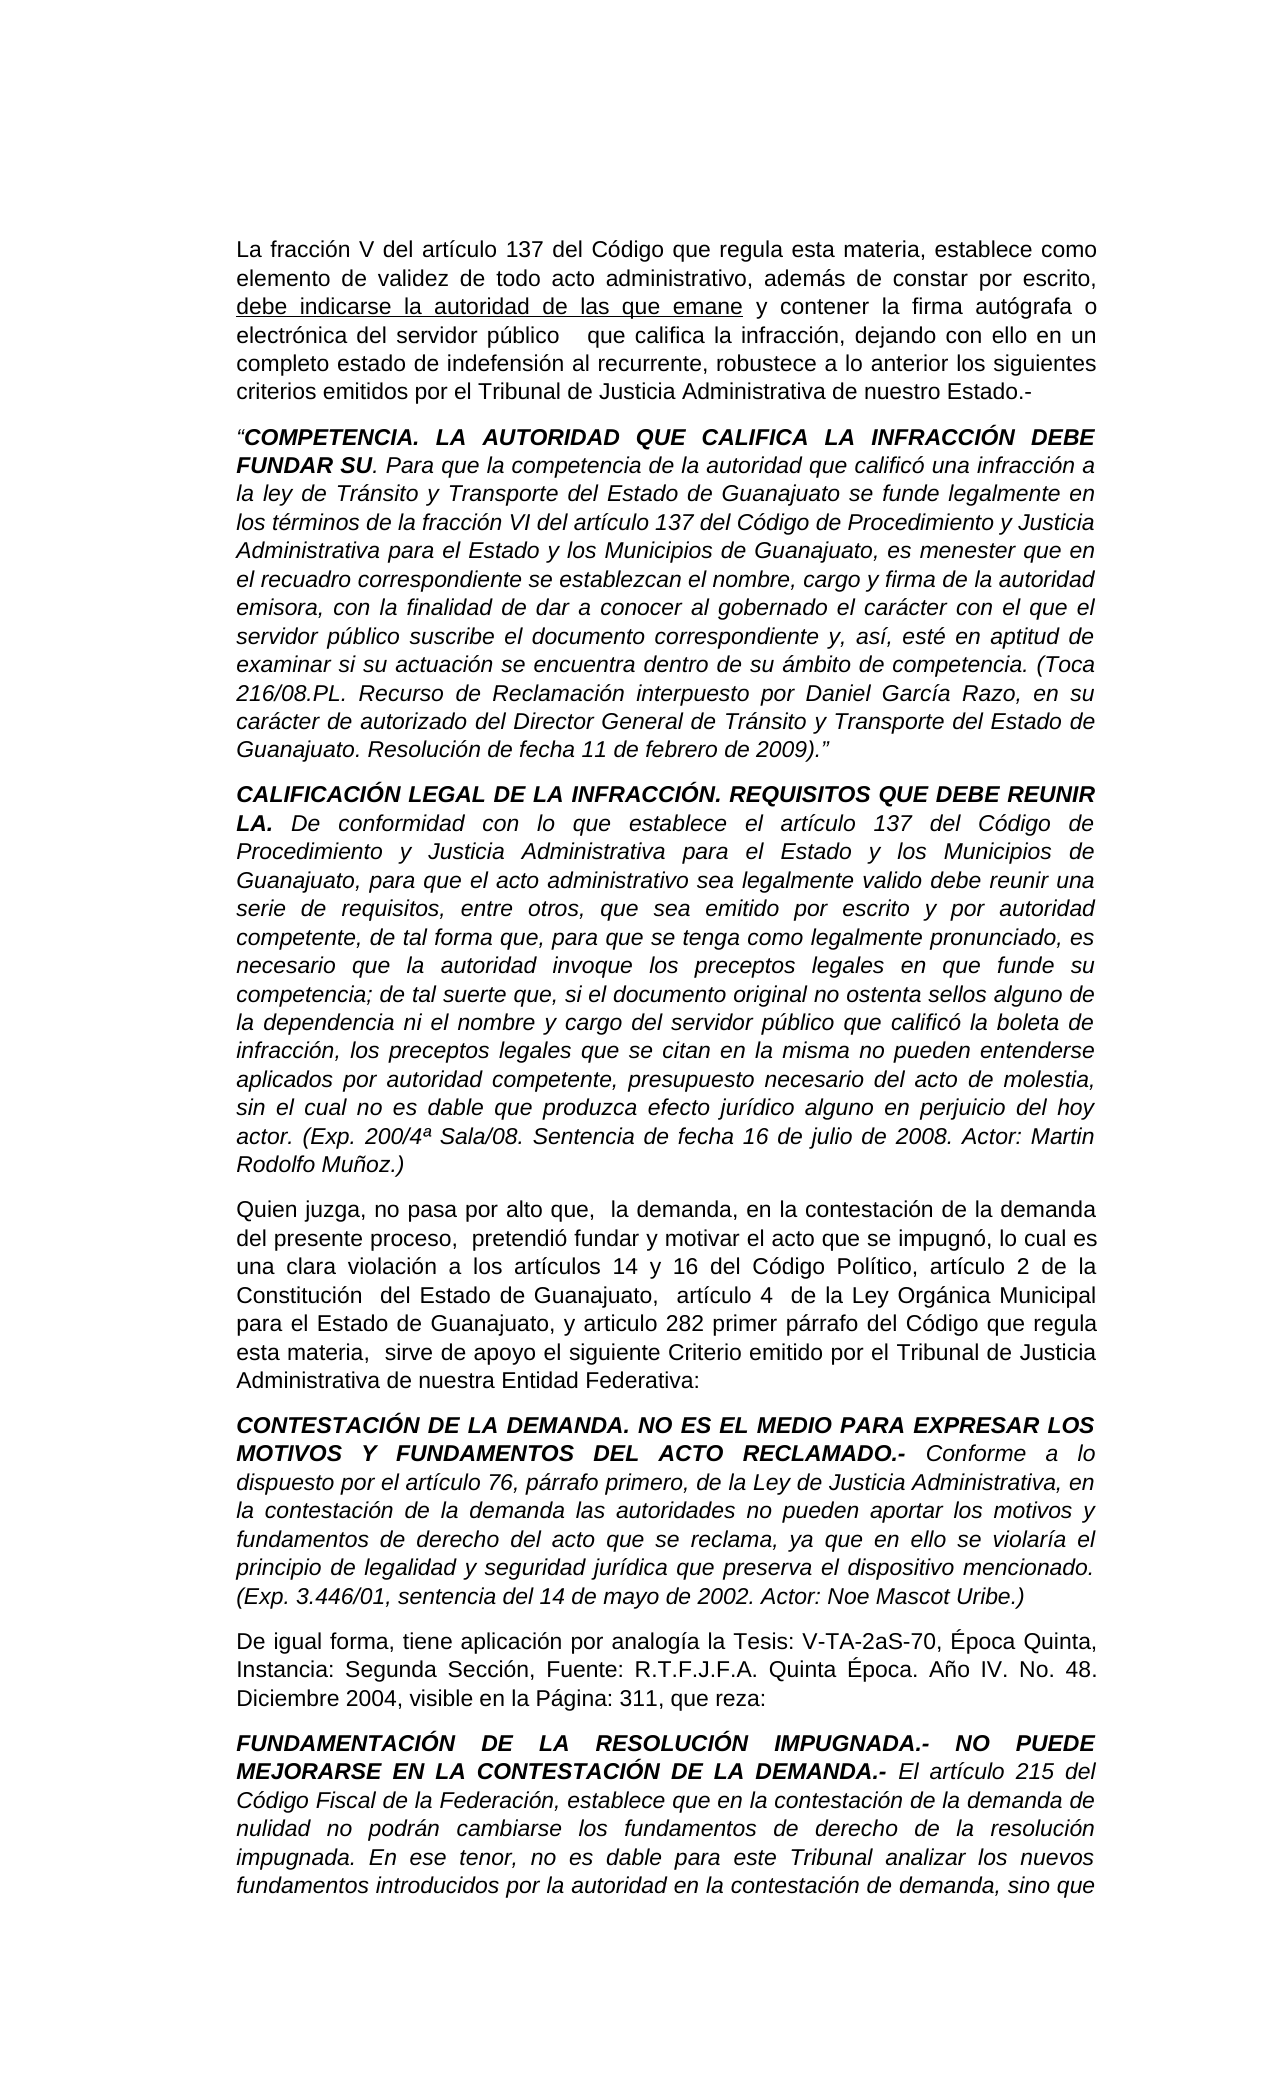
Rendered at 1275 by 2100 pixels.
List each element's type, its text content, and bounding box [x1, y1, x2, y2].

text CALIFICACIÓN LEGAL DE LA INFRACCIÓN. REQUISITOS QUE DEBE REUNIR LA. De conformidad con lo que establece el artículo 137 del Código de Procedimiento y Justicia Administrativa para el Estado y los Municipios de Guanajuato, para que el acto administrativo sea legalmente valido debe reunir una serie de requisitos, entre otros, que sea emitido por escrito y por autoridad competente, de tal forma que, para que se tenga como legalmente pronunciado, es necesario que la autoridad invoque los preceptos legales en que funde su competencia; de tal suerte que, si el documento original no ostenta sellos alguno de la dependencia ni el nombre y cargo del servidor público que calificó la boleta de infracción, los preceptos legales que se citan en la misma no pueden entenderse aplicados por autoridad competente, presupuesto necesario del acto de molestia, sin el cual no es dable que produzca efecto jurídico alguno en perjuicio del hoy actor. (Exp. 200/4ª Sala/08. Sentencia de fecha 16 de julio de 2008. Actor: Martin Rodolfo Muñoz.) [236, 781, 1098, 1177]
text “COMPETENCIA. LA AUTORIDAD QUE CALIFICA LA INFRACCIÓN DEBE FUNDAR SU. Para que la competencia de la autoridad que calificó una infracción a la ley de Tránsito y Transporte del Estado de Guanajuato se funde legalmente en los términos de la fracción VI del artículo 137 del Código de Procedimiento y Justicia Administrativa para el Estado y los Municipios de Guanajuato, es menester que en el recuadro correspondiente se establezcan el nombre, cargo y firma de la autoridad emisora, con la finalidad de dar a conocer al gobernado el carácter con el que el servidor público suscribe el documento correspondiente y, así, esté en aptitud de examinar si su actuación se encuentra dentro de su ámbito de competencia. (Toca 216/08.PL. Recurso de Reclamación interpuesto por Daniel García Razo, en su carácter de autorizado del Director General de Tránsito y Transporte del Estado de Guanajuato. Resolución de fecha 11 de febrero de 2009).” [236, 423, 1098, 763]
text La fracción V del artículo 137 del Código que regula esta materia, establece como elemento de validez de todo acto administrativo, además de constar por escrito, debe indicarse la autoridad de las que emane y contener la firma autógrafa o electrónica del servidor público que califica la infracción, dejando con ello en un completo estado de indefensión al recurrente, robustece a lo anterior los siguientes criterios emitidos por el Tribunal de Justicia Administrativa de nuestro Estado.- [236, 236, 1098, 405]
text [236, 1730, 1098, 1898]
text Quien juzga, no pasa por alto que, la demanda, en la contestación de la demanda del presente proceso, pretendió fundar y motivar el acto que se impugnó, lo cual es una clara violación a los artículos 14 y 16 del Código Político, artículo 2 de la Constitución del Estado de Guanajuato, artículo 4 de la Ley Orgánica Municipal para el Estado de Guanajuato, y articulo 282 primer párrafo del Código que regula esta materia, sirve de apoyo el siguiente Criterio emitido por el Tribunal de Justicia Administrativa de nuestra Entidad Federativa: [236, 1196, 1098, 1393]
text CONTESTACIÓN DE LA DEMANDA. NO ES EL MEDIO PARA EXPRESAR LOS MOTIVOS Y FUNDAMENTOS DEL ACTO RECLAMADO.- Conforme a lo dispuesto por el artículo 76, párrafo primero, de la Ley de Justicia Administrativa, en la contestación de la demanda las autoridades no pueden aportar los motivos y fundamentos de derecho del acto que se reclama, ya que en ello se violaría el principio de legalidad y seguridad jurídica que preserva el dispositivo mencionado. (Exp. 3.446/01, sentencia del 14 de mayo de 2002. Actor: Noe Mascot Uribe.) [236, 1412, 1098, 1609]
text De igual forma, tiene aplicación por analogía la Tesis: V-TA-2aS-70, Época Quinta, Instancia: Segunda Sección, Fuente: R.T.F.J.F.A. Quinta Época. Año IV. No. 48. Diciembre 2004, visible en la Página: 311, que reza: [236, 1628, 1098, 1711]
